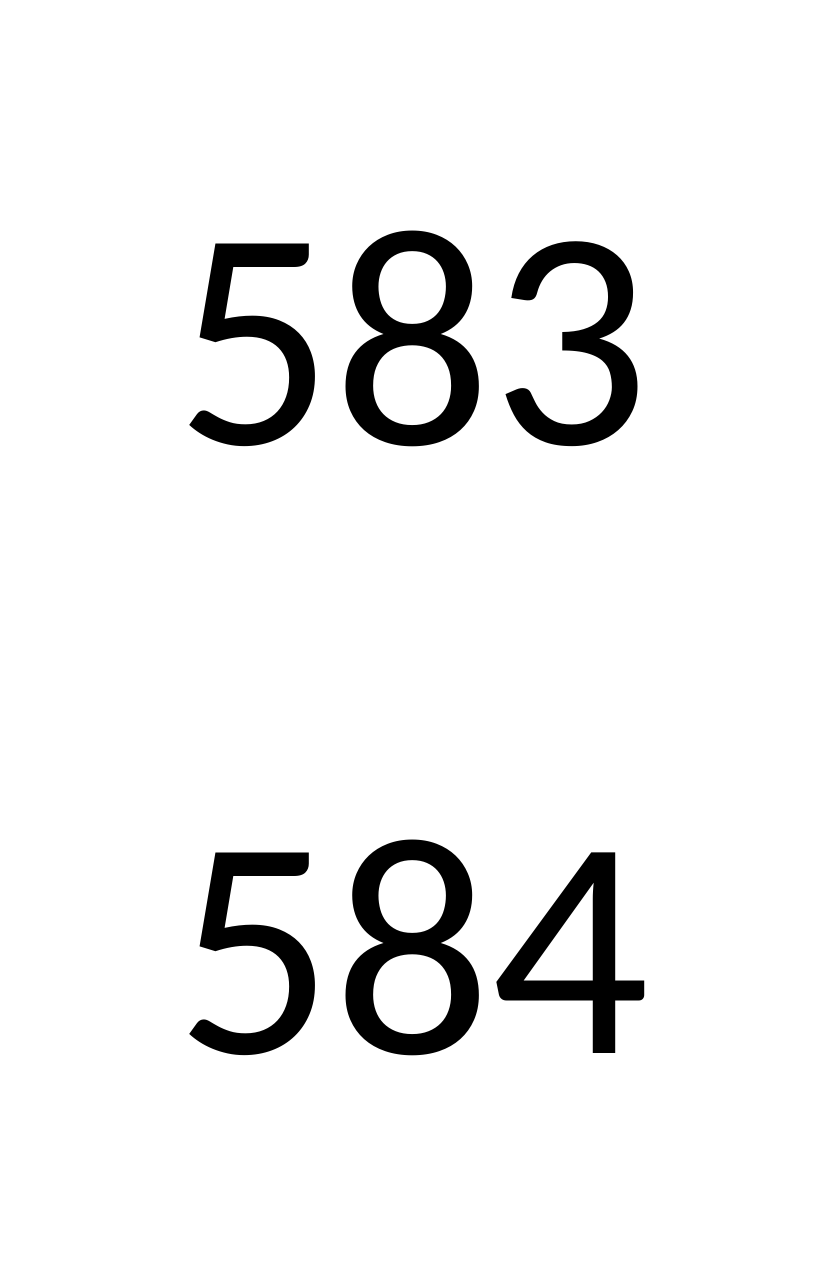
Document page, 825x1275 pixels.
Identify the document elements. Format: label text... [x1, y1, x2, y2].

text 584 [75, 750, 750, 1132]
text 583 [75, 141, 750, 522]
